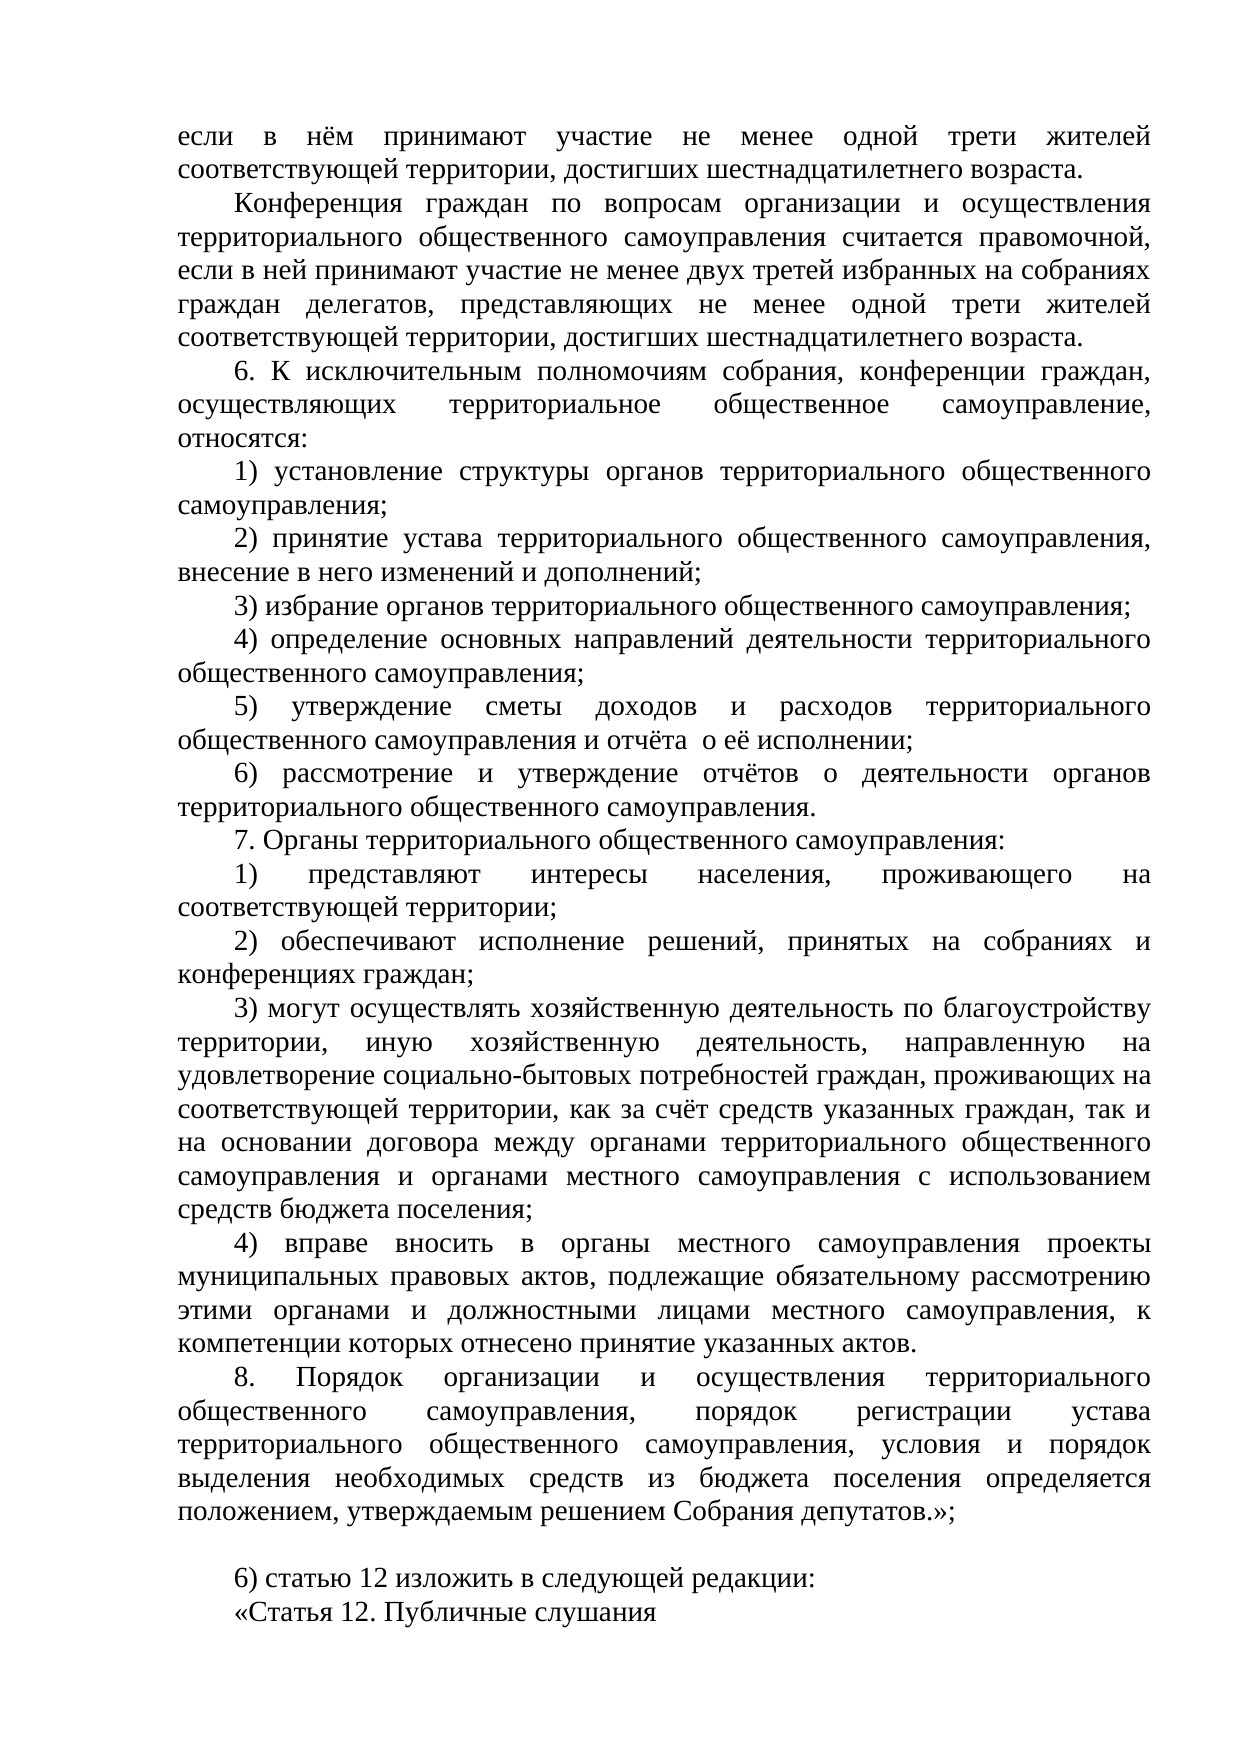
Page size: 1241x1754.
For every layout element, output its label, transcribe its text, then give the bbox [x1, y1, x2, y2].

text 4) определение основных направлений деятельности территориального общественного самоуправления; [177, 621, 1152, 688]
text 6) статью 12 изложить в следующей редакции: [177, 1560, 1152, 1594]
text 3) избрание органов территориального общественного самоуправления; [177, 588, 1152, 621]
text 5) утверждение сметы доходов и расходов территориального общественного самоуправления и отчёта о её исполнении; [177, 688, 1152, 755]
text «Статья 12. Публичные слушания [177, 1594, 1152, 1627]
text 2) принятие устава территориального общественного самоуправления, внесение в него изменений и дополнений; [177, 521, 1152, 588]
text 4) вправе вносить в органы местного самоуправления проекты муниципальных правовых актов, подлежащие обязательному рассмотрению этими органами и должностными лицами местного самоуправления, к компетенции которых отнесено принятие указанных актов. [177, 1225, 1152, 1359]
text 6) рассмотрение и утверждение отчётов о деятельности органов территориального общественного самоуправления. [177, 755, 1152, 822]
text 3) могут осуществлять хозяйственную деятельность по благоустройству территории, иную хозяйственную деятельность, направленную на удовлетворение социально-бытовых потребностей граждан, проживающих на соответствующей территории, как за счёт средств указанных граждан, так и на основании договора между органами территориального общественного самоуправления и органами местного самоуправления с использованием средств бюджета поселения; [177, 990, 1152, 1225]
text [177, 118, 1152, 185]
text 1) представляют интересы населения, проживающего на соответствующей территории; [177, 856, 1152, 923]
text Конференция граждан по вопросам организации и осуществления территориального общественного самоуправления считается правомочной, если в ней принимают участие не менее двух третей избранных на собраниях граждан делегатов, представляющих не менее одной трети жителей соответствующей территории, достигших шестнадцатилетнего возраста. [177, 185, 1152, 353]
text 1) установление структуры органов территориального общественного самоуправления; [177, 453, 1152, 521]
text 2) обеспечивают исполнение решений, принятых на собраниях и конференциях граждан; [177, 923, 1152, 990]
text 7. Органы территориального общественного самоуправления: [177, 822, 1152, 856]
text 6. К исключительным полномочиям собрания, конференции граждан, осуществляющих территориальное общественное самоуправление, относятся: [177, 353, 1152, 453]
text 8. Порядок организации и осуществления территориального общественного самоуправления, порядок регистрации устава территориального общественного самоуправления, условия и порядок выделения необходимых средств из бюджета поселения определяется положением, утверждаемым решением Собрания депутатов.»; [177, 1359, 1152, 1527]
